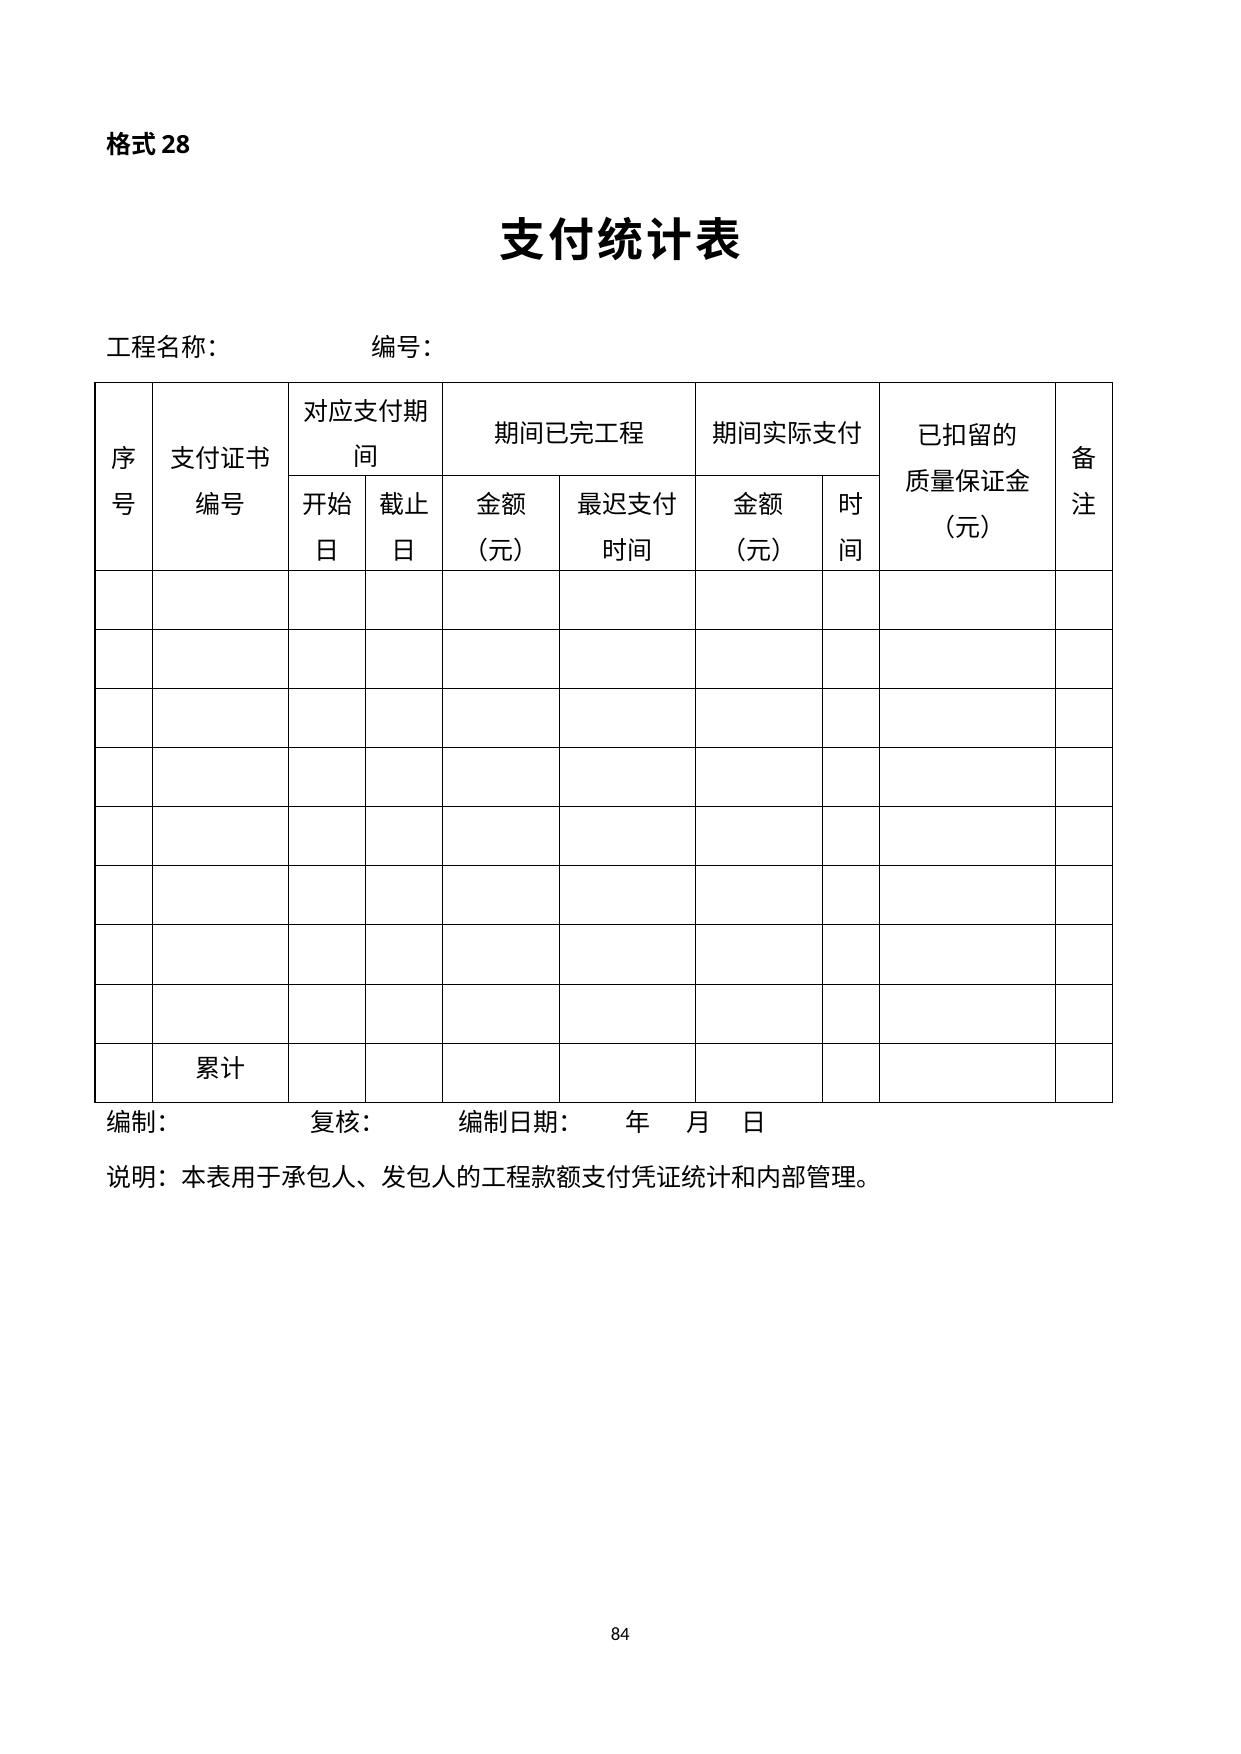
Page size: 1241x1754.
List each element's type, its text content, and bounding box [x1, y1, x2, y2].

table_cell [560, 866, 695, 924]
table_cell [823, 689, 879, 747]
table_cell [696, 630, 822, 688]
table_cell [880, 571, 1055, 629]
table_cell [880, 925, 1055, 983]
table_cell [289, 925, 365, 983]
table_cell [1056, 689, 1112, 747]
table_cell [153, 925, 288, 983]
table_cell [366, 925, 442, 983]
table_cell [96, 807, 152, 865]
table_cell [443, 925, 559, 983]
table_cell [880, 985, 1055, 1042]
text 支付统计表 [106, 203, 1134, 270]
text 编制： 复核： 编制日期： 年 月 日 [106, 1103, 1134, 1139]
table_header 支付证书编号 [153, 383, 288, 570]
table_cell [366, 571, 442, 629]
table_cell [1056, 630, 1112, 688]
table_cell [880, 807, 1055, 865]
table_cell [96, 689, 152, 747]
table_cell [696, 985, 822, 1042]
table_cell [366, 985, 442, 1042]
text 工程名称： 编号： [106, 328, 1134, 364]
table_cell [443, 866, 559, 924]
table_cell 开始日 [289, 476, 365, 570]
table_cell [560, 748, 695, 806]
table_header 期间已完工程 [443, 383, 695, 475]
table_cell [1056, 1044, 1112, 1102]
table_cell 时间 [823, 476, 879, 570]
table_cell 金额 （元） [696, 476, 822, 570]
table_cell [289, 866, 365, 924]
table_cell [696, 748, 822, 806]
table_cell [443, 630, 559, 688]
table_cell [96, 866, 152, 924]
table_cell [366, 1044, 442, 1102]
table_cell [443, 1044, 559, 1102]
table_cell [823, 1044, 879, 1102]
table_cell [366, 630, 442, 688]
table_cell [443, 748, 559, 806]
table_cell [1056, 748, 1112, 806]
table_cell [560, 571, 695, 629]
table_cell [289, 571, 365, 629]
table_cell [289, 689, 365, 747]
table_cell [560, 925, 695, 983]
table_cell [880, 866, 1055, 924]
table_cell [823, 985, 879, 1042]
table_cell [696, 807, 822, 865]
table_cell [1056, 925, 1112, 983]
table_cell [96, 630, 152, 688]
table_cell [366, 748, 442, 806]
table_cell [560, 1044, 695, 1102]
table_cell [443, 985, 559, 1042]
table_cell [366, 807, 442, 865]
table_cell [96, 925, 152, 983]
table_cell [880, 689, 1055, 747]
table_cell [1056, 985, 1112, 1042]
table_header 对应支付期间 [289, 383, 442, 475]
table_cell [153, 689, 288, 747]
table_cell [880, 748, 1055, 806]
table_cell [560, 807, 695, 865]
table_cell [153, 807, 288, 865]
table_cell [1056, 571, 1112, 629]
table_cell [1056, 807, 1112, 865]
table_cell 最迟支付时间 [560, 476, 695, 570]
table_cell [880, 1044, 1055, 1102]
table_cell [823, 748, 879, 806]
table_cell [823, 866, 879, 924]
table_cell [366, 866, 442, 924]
table_cell [560, 689, 695, 747]
table_cell [696, 866, 822, 924]
table_cell [696, 925, 822, 983]
table_cell [823, 571, 879, 629]
table_cell [880, 630, 1055, 688]
table_cell [696, 1044, 822, 1102]
text 格式28 [106, 124, 1134, 160]
table_cell [696, 571, 822, 629]
table_cell [153, 571, 288, 629]
table_header 已扣留的 质量保证金（元） [880, 383, 1055, 570]
table_header 序号 [96, 383, 152, 570]
table_cell [366, 689, 442, 747]
table_cell [443, 807, 559, 865]
table_cell [443, 571, 559, 629]
table_cell [289, 748, 365, 806]
table_cell [289, 985, 365, 1042]
table_cell [560, 985, 695, 1042]
table_cell [153, 630, 288, 688]
table_cell 截止日 [366, 476, 442, 570]
table_cell [289, 630, 365, 688]
table_cell [560, 630, 695, 688]
table_cell [153, 748, 288, 806]
text 说明：本表用于承包人、发包人的工程款额支付凭证统计和内部管理。 [106, 1157, 1134, 1193]
table_cell [153, 985, 288, 1042]
table_cell [823, 630, 879, 688]
table_cell [696, 689, 822, 747]
table_cell [823, 807, 879, 865]
table_cell [443, 689, 559, 747]
table_header 期间实际支付 [696, 383, 879, 475]
table_cell [96, 571, 152, 629]
table_cell [289, 1044, 365, 1102]
table_cell [96, 985, 152, 1042]
table_cell 累计 [153, 1044, 288, 1102]
table_cell [823, 925, 879, 983]
table_cell 金额（元） [443, 476, 559, 570]
table_cell [289, 807, 365, 865]
table_cell [96, 748, 152, 806]
table_cell [153, 866, 288, 924]
table_cell [96, 1044, 152, 1102]
table_cell [1056, 866, 1112, 924]
table_header 备注 [1056, 383, 1112, 570]
